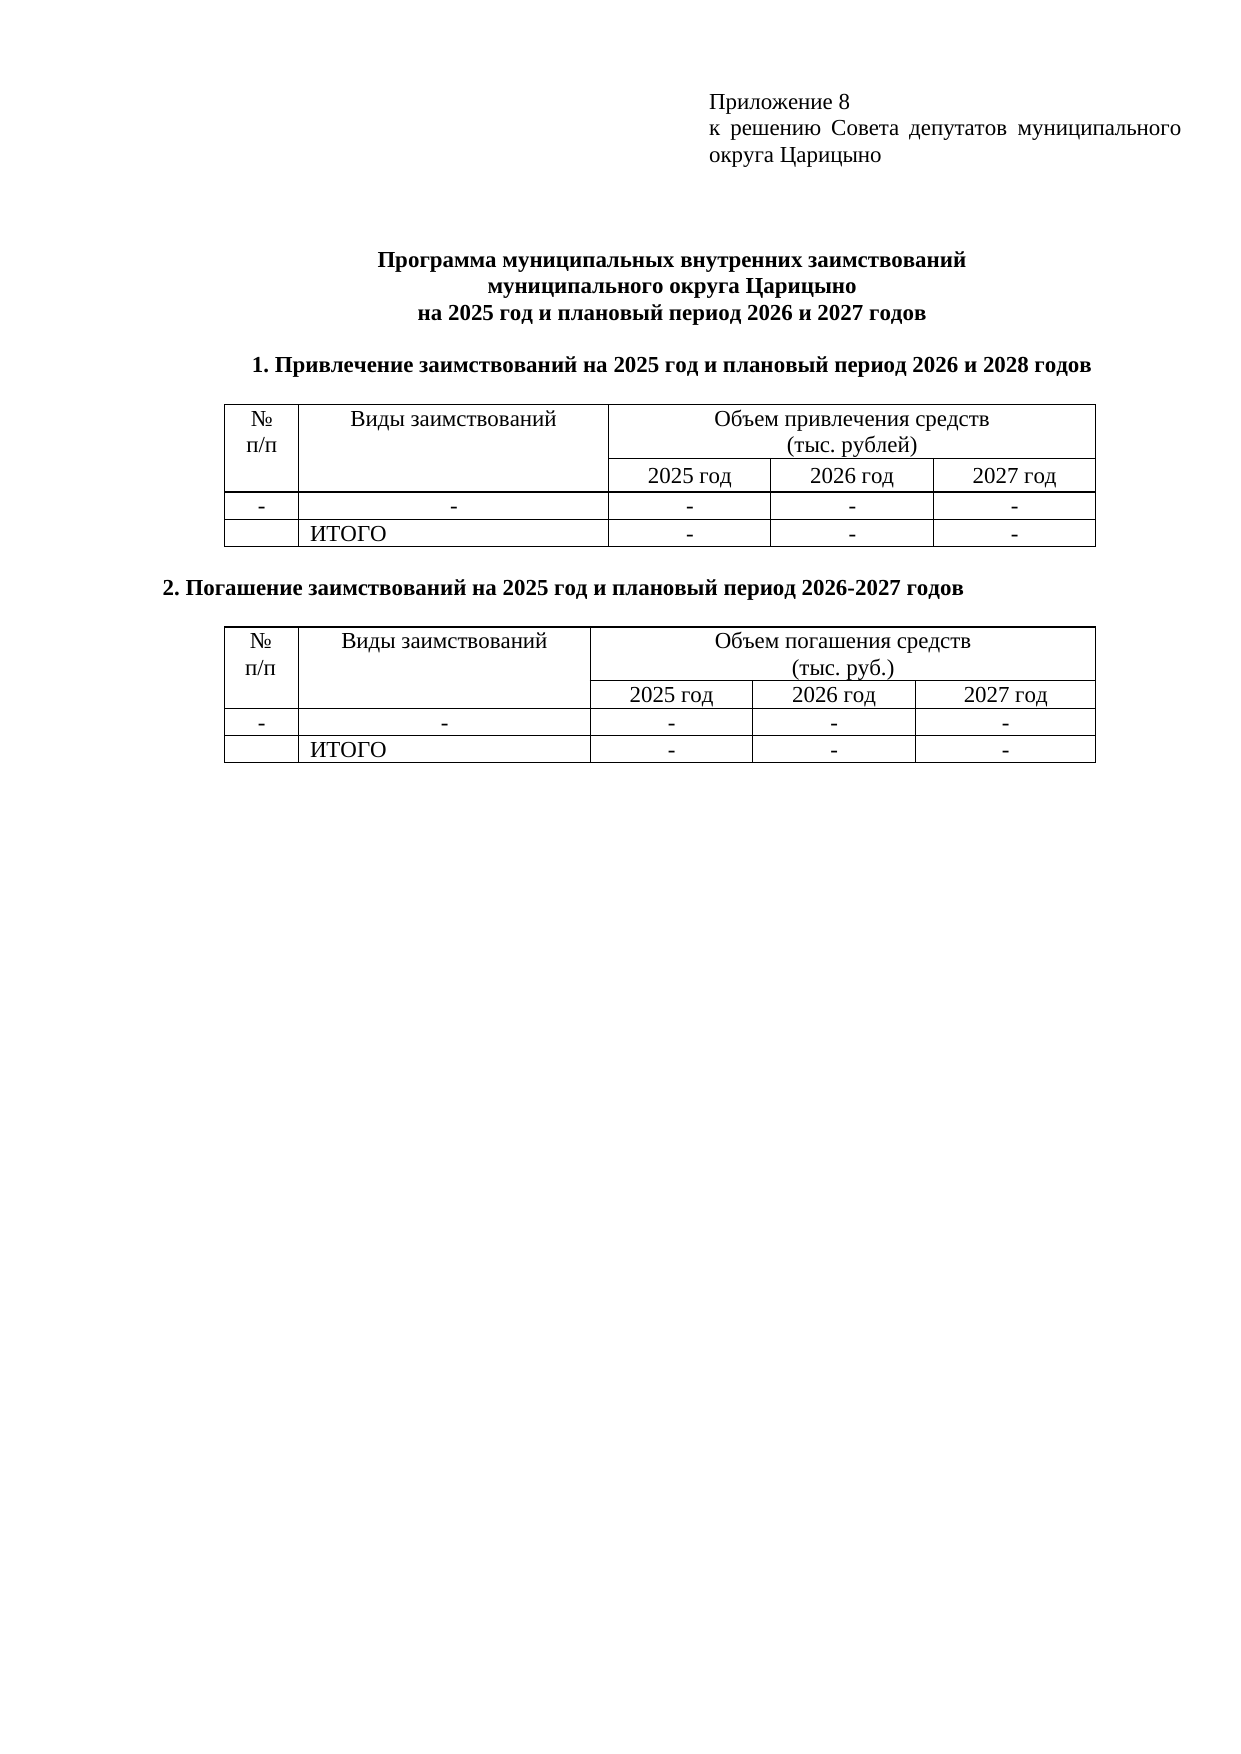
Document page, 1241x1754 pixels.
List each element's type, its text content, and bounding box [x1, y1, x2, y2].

text Программа муниципальных внутренних заимствований [162, 246, 1181, 272]
text муниципального округа Царицыно [162, 272, 1181, 299]
table_cell [225, 520, 298, 546]
table_cell - [753, 709, 915, 735]
table_cell - [934, 520, 1095, 546]
table_cell [225, 736, 298, 762]
table_header Виды заимствований [299, 628, 590, 707]
table_cell - [591, 709, 752, 735]
table_cell - [609, 493, 770, 519]
table_header Объем погашения средств (тыс. руб.) [591, 628, 1095, 680]
table_cell 2025 год [609, 459, 770, 491]
table_cell - [299, 709, 590, 735]
table_cell 2026 год [753, 681, 915, 707]
text 1. Привлечение заимствований на 2025 год и плановый период 2026 и 2028 годов [162, 351, 1181, 378]
table_cell - [916, 709, 1095, 735]
table_cell - [225, 709, 298, 735]
table_cell - [753, 736, 915, 762]
table_cell - [771, 520, 933, 546]
table_cell ИТОГО [299, 520, 608, 546]
table_cell 2027 год [916, 681, 1095, 707]
table_cell ИТОГО [299, 736, 590, 762]
text Приложение 8 [709, 88, 1181, 114]
table_cell - [609, 520, 770, 546]
table_cell - [771, 493, 933, 519]
table_cell 2026 год [771, 459, 933, 491]
table_header № п/п [225, 405, 298, 491]
table_cell - [916, 736, 1095, 762]
table_cell - [225, 493, 298, 519]
text 2. Погашение заимствований на 2025 год и плановый период 2026-2027 годов [162, 574, 1181, 600]
table_header № п/п [225, 628, 298, 707]
table_header Виды заимствований [299, 405, 608, 491]
text на 2025 год и плановый период 2026 и 2027 годов [162, 299, 1181, 325]
table_cell - [591, 736, 752, 762]
table_cell 2027 год [934, 459, 1095, 491]
table_cell - [934, 493, 1095, 519]
table_cell - [299, 493, 608, 519]
text к решению Совета депутатов муниципального округа Царицыно [709, 114, 1181, 167]
table_cell 2025 год [591, 681, 752, 707]
table_header Объем привлечения средств (тыс. рублей) [609, 405, 1095, 458]
